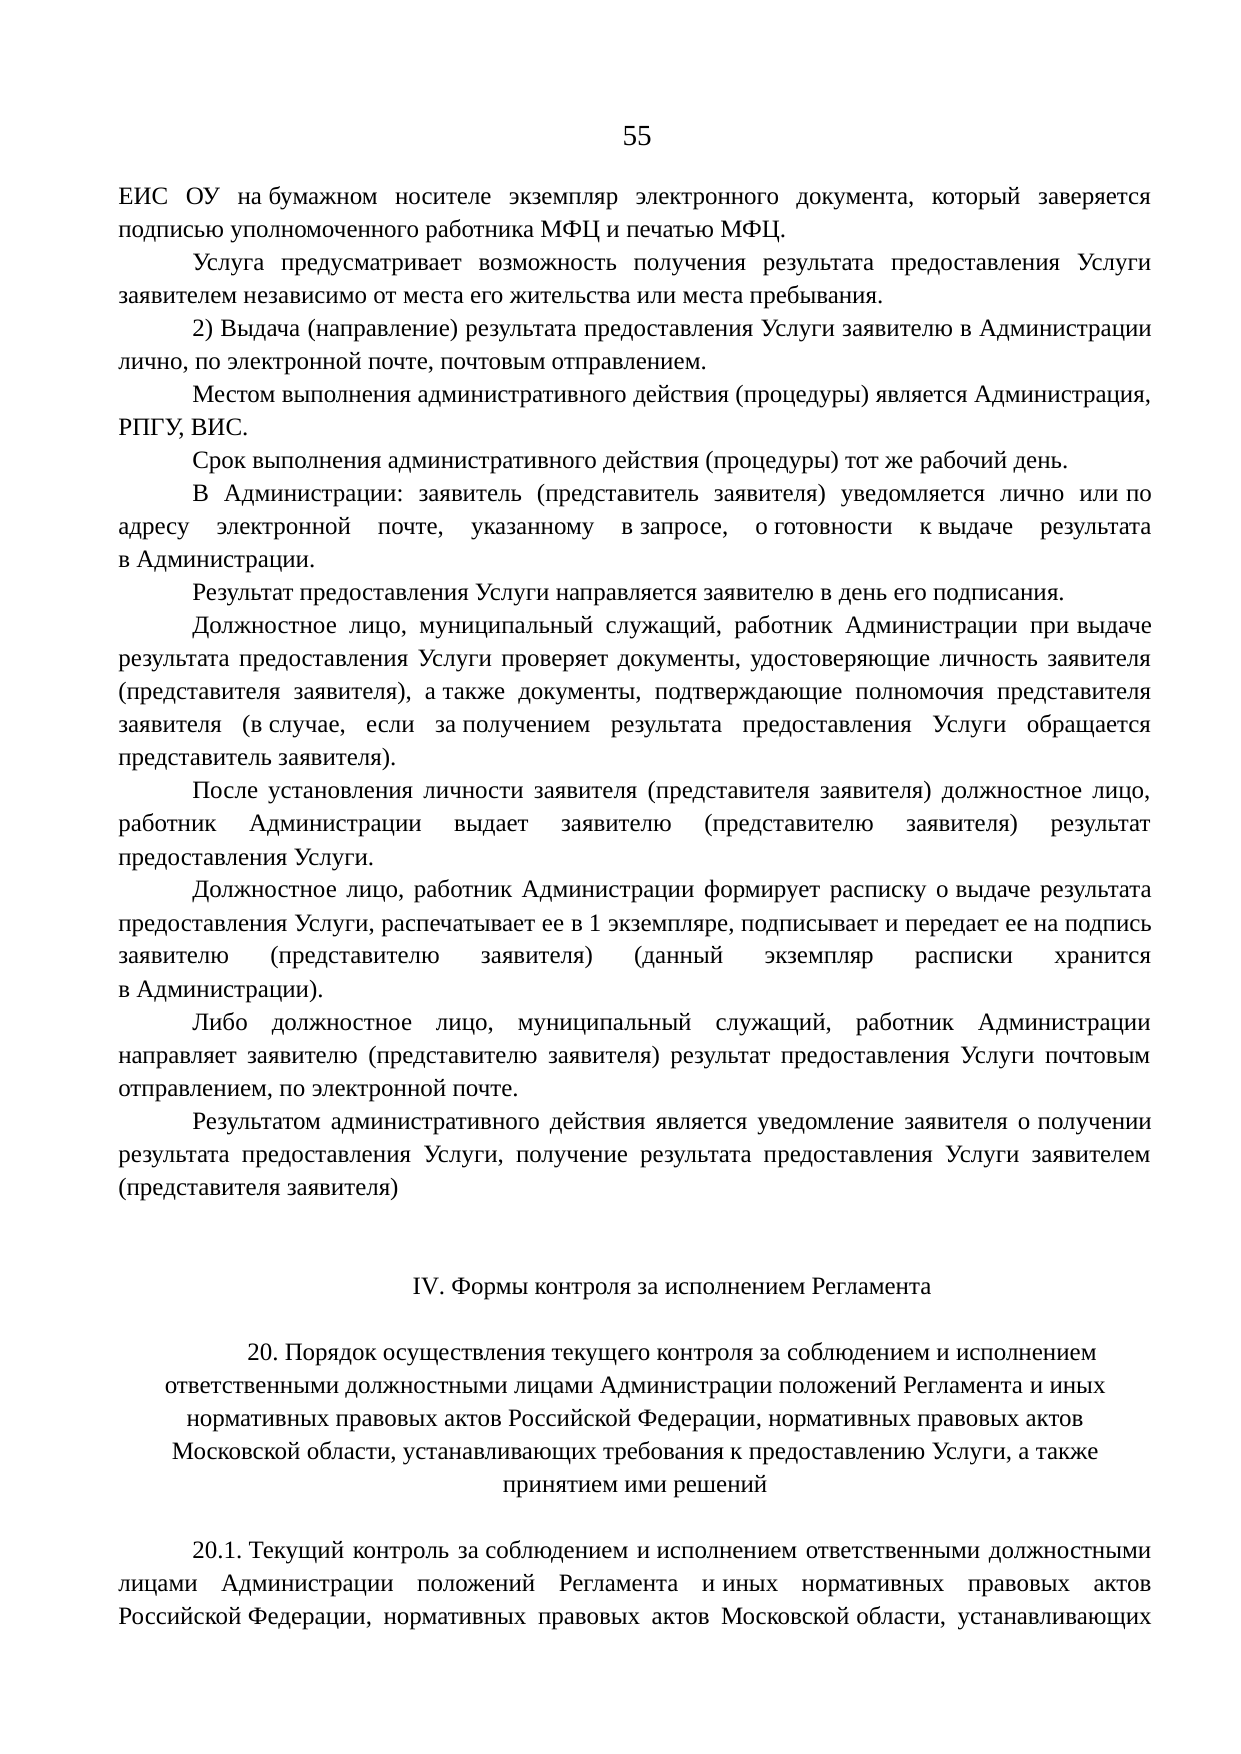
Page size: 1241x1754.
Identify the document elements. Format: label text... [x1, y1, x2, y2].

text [118, 1535, 1152, 1630]
text Результатом административного действия является уведомление заявителя о получении результата предоставления Услуги, получение результата предоставления Услуги заявителем (представителя заявителя) [118, 1106, 1152, 1201]
text В Администрации: заявитель (представитель заявителя) уведомляется лично или по адресу электронной почте, указанному в запросе, о готовности к выдаче результата в Администрации. [118, 478, 1152, 573]
text Должностное лицо, работник Администрации формирует расписку о выдаче результата предоставления Услуги, распечатывает ее в 1 экземпляре, подписывает и передает ее на подпись заявителю (представителю заявителя) (данный экземпляр расписки хранится в Администрации). [118, 874, 1152, 1002]
text Должностное лицо, муниципальный служащий, работник Администрации при выдаче результата предоставления Услуги проверяет документы, удостоверяющие личность заявителя (представителя заявителя), а также документы, подтверждающие полномочия представителя заявителя (в случае, если за получением результата предоставления Услуги обращается представитель заявителя). [118, 610, 1152, 771]
subtitle IV. Формы контроля за исполнением Регламента [118, 1271, 1152, 1299]
text Местом выполнения административного действия (процедуры) является Администрация, РПГУ, ВИС. [118, 379, 1152, 441]
text 2) Выдача (направление) результата предоставления Услуги заявителю в Администрации лично, по электронной почте, почтовым отправлением. [118, 313, 1152, 375]
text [118, 181, 1152, 243]
text Либо должностное лицо, муниципальный служащий, работник Администрации направляет заявителю (представителю заявителя) результат предоставления Услуги почтовым отправлением, по электронной почте. [118, 1007, 1152, 1101]
text Результат предоставления Услуги направляется заявителю в день его подписания. [118, 577, 1152, 606]
text Срок выполнения административного действия (процедуры) тот же рабочий день. [118, 445, 1152, 474]
text Услуга предусматривает возможность получения результата предоставления Услуги заявителем независимо от места его жительства или места пребывания. [118, 247, 1152, 309]
text 20. Порядок осуществления текущего контроля за соблюдением и исполнением ответственными должностными лицами Администрации положений Регламента и иных нормативных правовых актов Российской Федерации, нормативных правовых актов Московской области, устанавливающих требования к предоставлению Услуги, а также принятием ими решений [118, 1337, 1152, 1498]
text После установления личности заявителя (представителя заявителя) должностное лицо, работник Администрации выдает заявителю (представителю заявителя) результат предоставления Услуги. [118, 776, 1152, 870]
